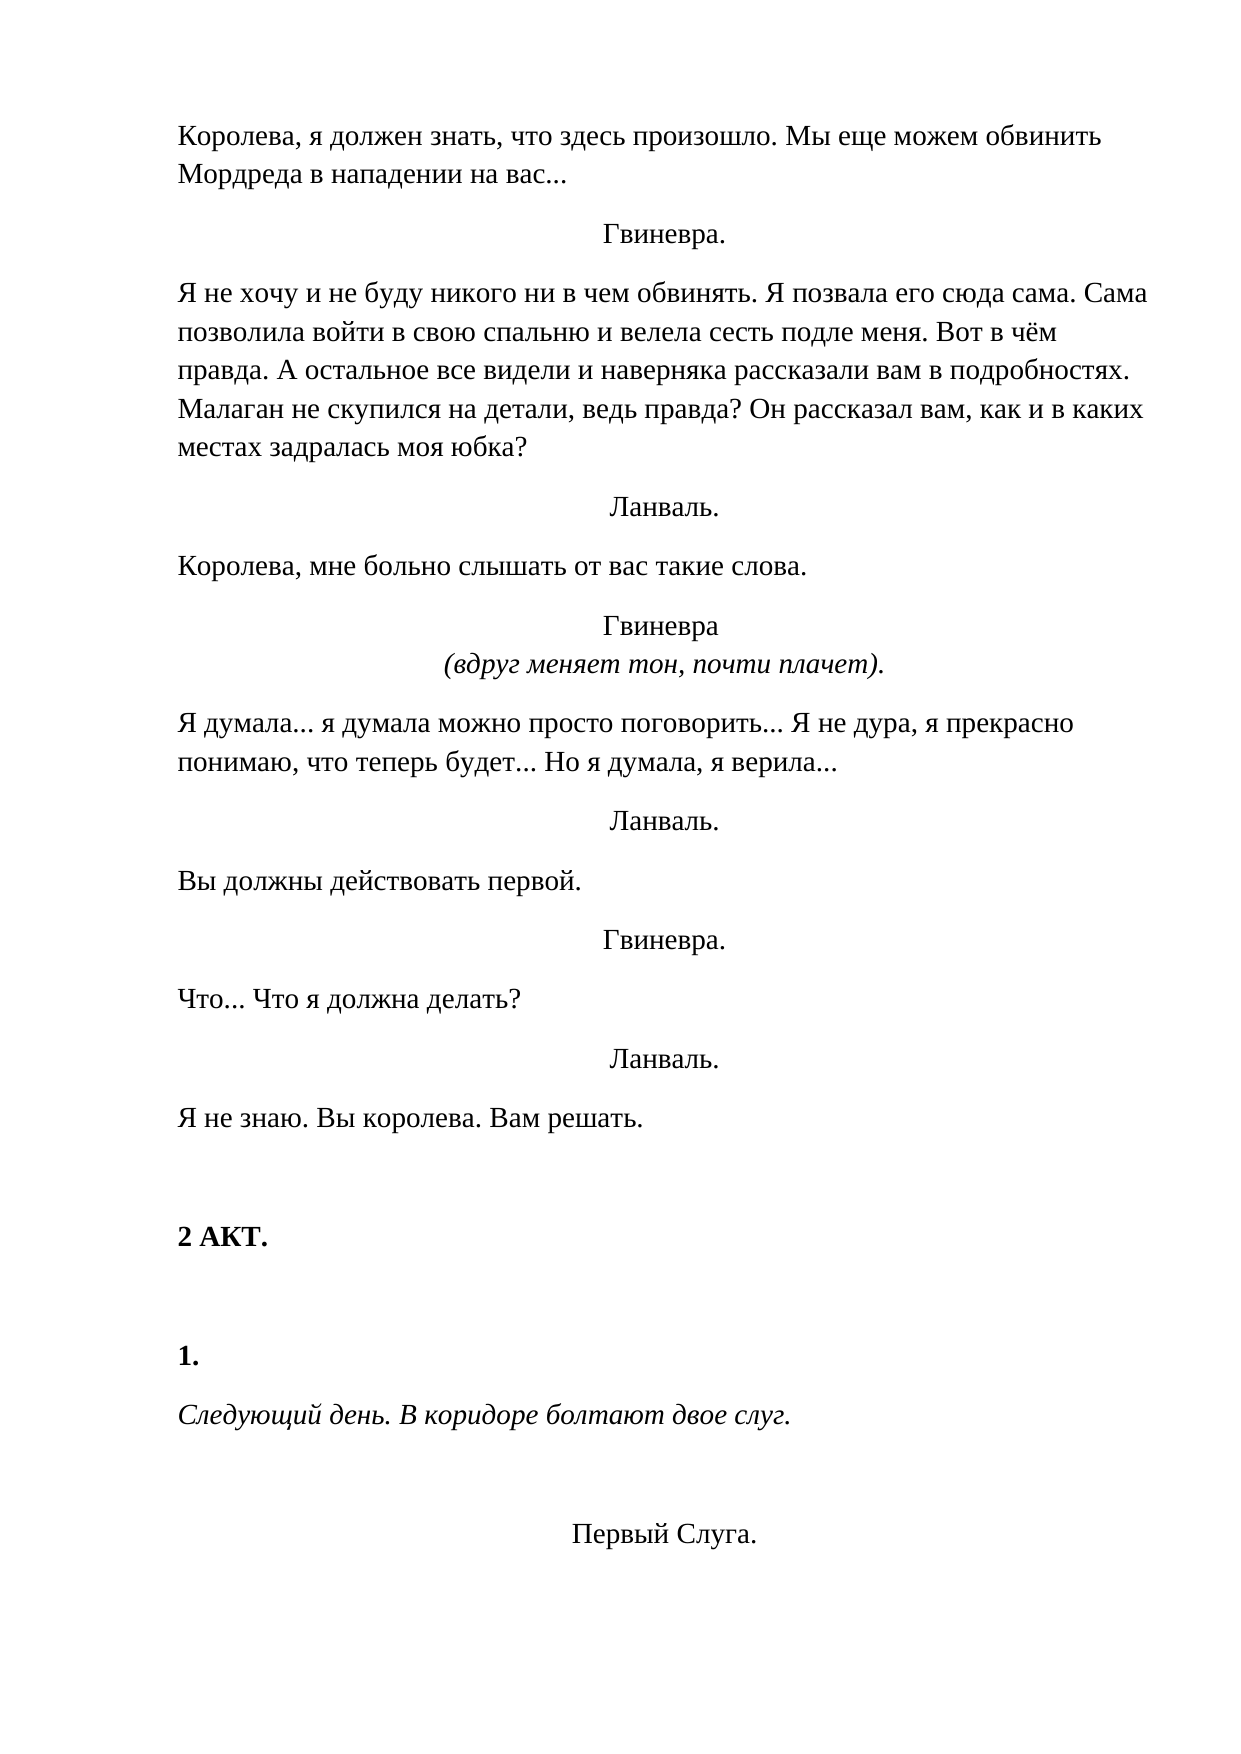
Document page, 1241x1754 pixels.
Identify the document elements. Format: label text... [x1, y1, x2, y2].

text Следующий день. В коридоре болтают двое слуг. [177, 1397, 1152, 1431]
text Ланваль. [177, 489, 1152, 522]
text Я не хочу и не буду никого ни в чем обвинять. Я позвала его сюда сама. Сама позволила войти в свою спальню и велела сесть подле меня. Вот в чём правда. А остальное все видели и наверняка рассказали вам в подробностях. Малаган не скупился на детали, ведь правда? Он рассказал вам, как и в каких местах задралась моя юбка? [177, 275, 1152, 463]
text Королева, я должен знать, что здесь произошло. Мы еще можем обвинить Мордреда в нападении на вас... [177, 118, 1152, 190]
text Гвиневра. [177, 216, 1152, 249]
text Гвиневра. [177, 922, 1152, 956]
text Ланваль. [177, 803, 1152, 837]
text 2 АКТ. [177, 1219, 1152, 1253]
text Первый Слуга. [177, 1516, 1152, 1549]
text Я думала... я думала можно просто поговорить... Я не дура, я прекрасно понимаю, что теперь будет... Но я думала, я верила... [177, 706, 1152, 778]
text Вы должны действовать первой. [177, 863, 1152, 896]
text Королева, мне больно слышать от вас такие слова. [177, 548, 1152, 582]
text Что... Что я должна делать? [177, 982, 1152, 1015]
text Я не знаю. Вы королева. Вам решать. [177, 1100, 1152, 1134]
text Ланваль. [177, 1041, 1152, 1074]
text Гвиневра (вдруг меняет тон, почти плачет). [177, 608, 1152, 680]
